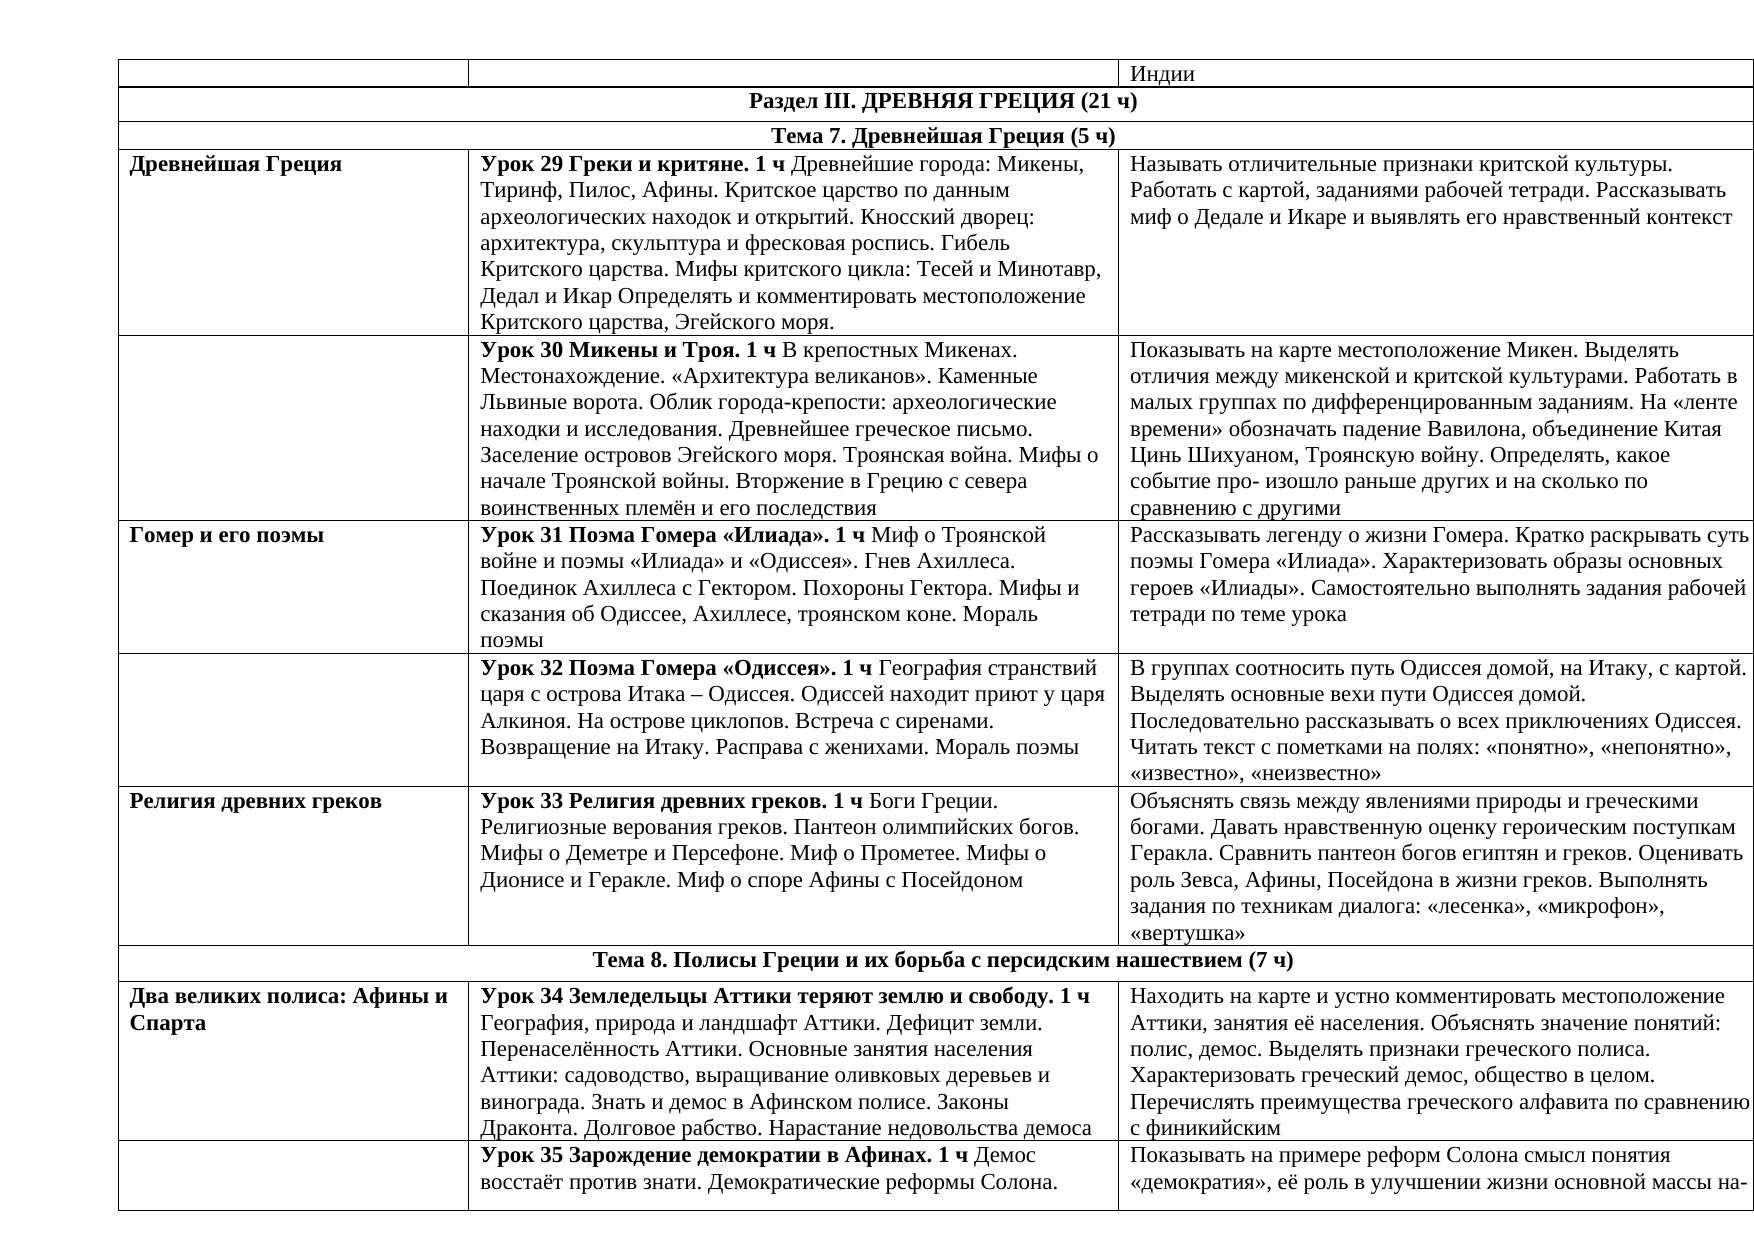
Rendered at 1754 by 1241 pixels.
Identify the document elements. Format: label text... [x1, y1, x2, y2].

table_cell В группах соотносить путь Одиссея домой, на Итаку, с картой. Выделять основные вехи пути Одиссея домой. Последовательно рассказывать о всех приключениях Одиссея. Читать текст с пометками на полях: «понятно», «непонятно», «известно», «неизвестно» [1119, 654, 1753, 786]
table_cell [119, 1141, 468, 1209]
table_cell Гомер и его поэмы [119, 521, 468, 653]
table_cell Урок 31 Поэма Гомера «Илиада». 1 ч Миф о Троянской войне и поэмы «Илиада» и «Одиссея». Гнев Ахиллеса. Поединок Ахиллеса с Гектором. Похороны Гектора. Мифы и сказания об Одиссее, Ахиллесе, троянском коне. Мораль поэмы [469, 521, 1118, 653]
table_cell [119, 60, 468, 86]
table_cell Два великих полиса: Афины и Спарта [119, 982, 468, 1140]
table_cell Урок 29 Греки и критяне. 1 ч Древнейшие города: Микены, Тиринф, Пилос, Афины. Критское царство по данным археологических находок и открытий. Кносский дворец: архитектура, скульптура и фресковая роспись. Гибель Критского царства. Мифы критского цикла: Тесей и Минотавр, Дедал и Икар Определять и комментировать местоположение Критского царства, Эгейского моря. [469, 150, 1118, 334]
table_cell Раздел III. ДРЕВНЯЯ ГРЕЦИЯ (21 ч) [119, 88, 1753, 121]
table_cell Древнейшая Греция [119, 150, 468, 334]
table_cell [1119, 60, 1753, 86]
table_cell Рассказывать легенду о жизни Гомера. Кратко раскрывать суть поэмы Гомера «Илиада». Характеризовать образы основных героев «Илиады». Самостоятельно выполнять задания рабочей тетради по теме урока [1119, 521, 1753, 653]
table_cell Называть отличительные признаки критской культуры. Работать с картой, заданиями рабочей тетради. Рассказывать миф о Дедале и Икаре и выявлять его нравственный контекст [1119, 150, 1753, 334]
table_cell Тема 7. Древнейшая Греция (5 ч) [119, 122, 1753, 149]
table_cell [469, 1141, 1118, 1209]
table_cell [1119, 1141, 1753, 1209]
table_cell Тема 8. Полисы Греции и их борьба с персидским нашествием (7 ч) [119, 946, 1753, 981]
table_cell [119, 654, 468, 786]
table_cell Урок 33 Религия древних греков. 1 ч Боги Греции. Религиозные верования греков. Пантеон олимпийских богов. Мифы о Деметре и Персефоне. Миф о Прометее. Мифы о Дионисе и Геракле. Миф о споре Афины с Посейдоном [469, 787, 1118, 945]
table_cell Объяснять связь между явлениями природы и греческими богами. Давать нравственную оценку героическим поступкам Геракла. Сравнить пантеон богов египтян и греков. Оценивать роль Зевса, Афины, Посейдона в жизни греков. Выполнять задания по техникам диалога: «лесенка», «микрофон», «вертушка» [1119, 787, 1753, 945]
table_cell Урок 32 Поэма Гомера «Одиссея». 1 ч География странствий царя с острова Итака – Одиссея. Одиссей находит приют у царя Алкиноя. На острове циклопов. Встреча с сиренами. Возвращение на Итаку. Расправа с женихами. Мораль поэмы [469, 654, 1118, 786]
table_cell Урок 34 Земледельцы Аттики теряют землю и свободу. 1 ч География, природа и ландшафт Аттики. Дефицит земли. Перенаселённость Аттики. Основные занятия населения Аттики: садоводство, выращивание оливковых деревьев и винограда. Знать и демос в Афинском полисе. Законы Драконта. Долговое рабство. Нарастание недовольства демоса [469, 982, 1118, 1140]
table_cell [119, 336, 468, 520]
table_cell Находить на карте и устно комментировать местоположение Аттики, занятия её населения. Объяснять значение понятий: полис, демос. Выделять признаки греческого полиса. Характеризовать греческий демос, общество в целом. Перечислять преимущества греческого алфавита по сравнению с финикийским [1119, 982, 1753, 1140]
table_cell Религия древних греков [119, 787, 468, 945]
table_cell Показывать на карте местоположение Микен. Выделять отличия между микенской и критской культурами. Работать в малых группах по дифференцированным заданиям. На «ленте времени» обозначать падение Вавилона, объединение Китая Цинь Шихуаном, Троянскую войну. Определять, какое событие про- изошло раньше других и на сколько по сравнению с другими [1119, 336, 1753, 520]
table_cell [469, 60, 1118, 86]
table_cell Урок 30 Микены и Троя. 1 ч В крепостных Микенах. Местонахождение. «Архитектура великанов». Каменные Львиные ворота. Облик города-крепости: археологические находки и исследования. Древнейшее греческое письмо. Заселение островов Эгейского моря. Троянская война. Мифы о начале Троянской войны. Вторжение в Грецию с севера воинственных племён и его последствия [469, 336, 1118, 520]
